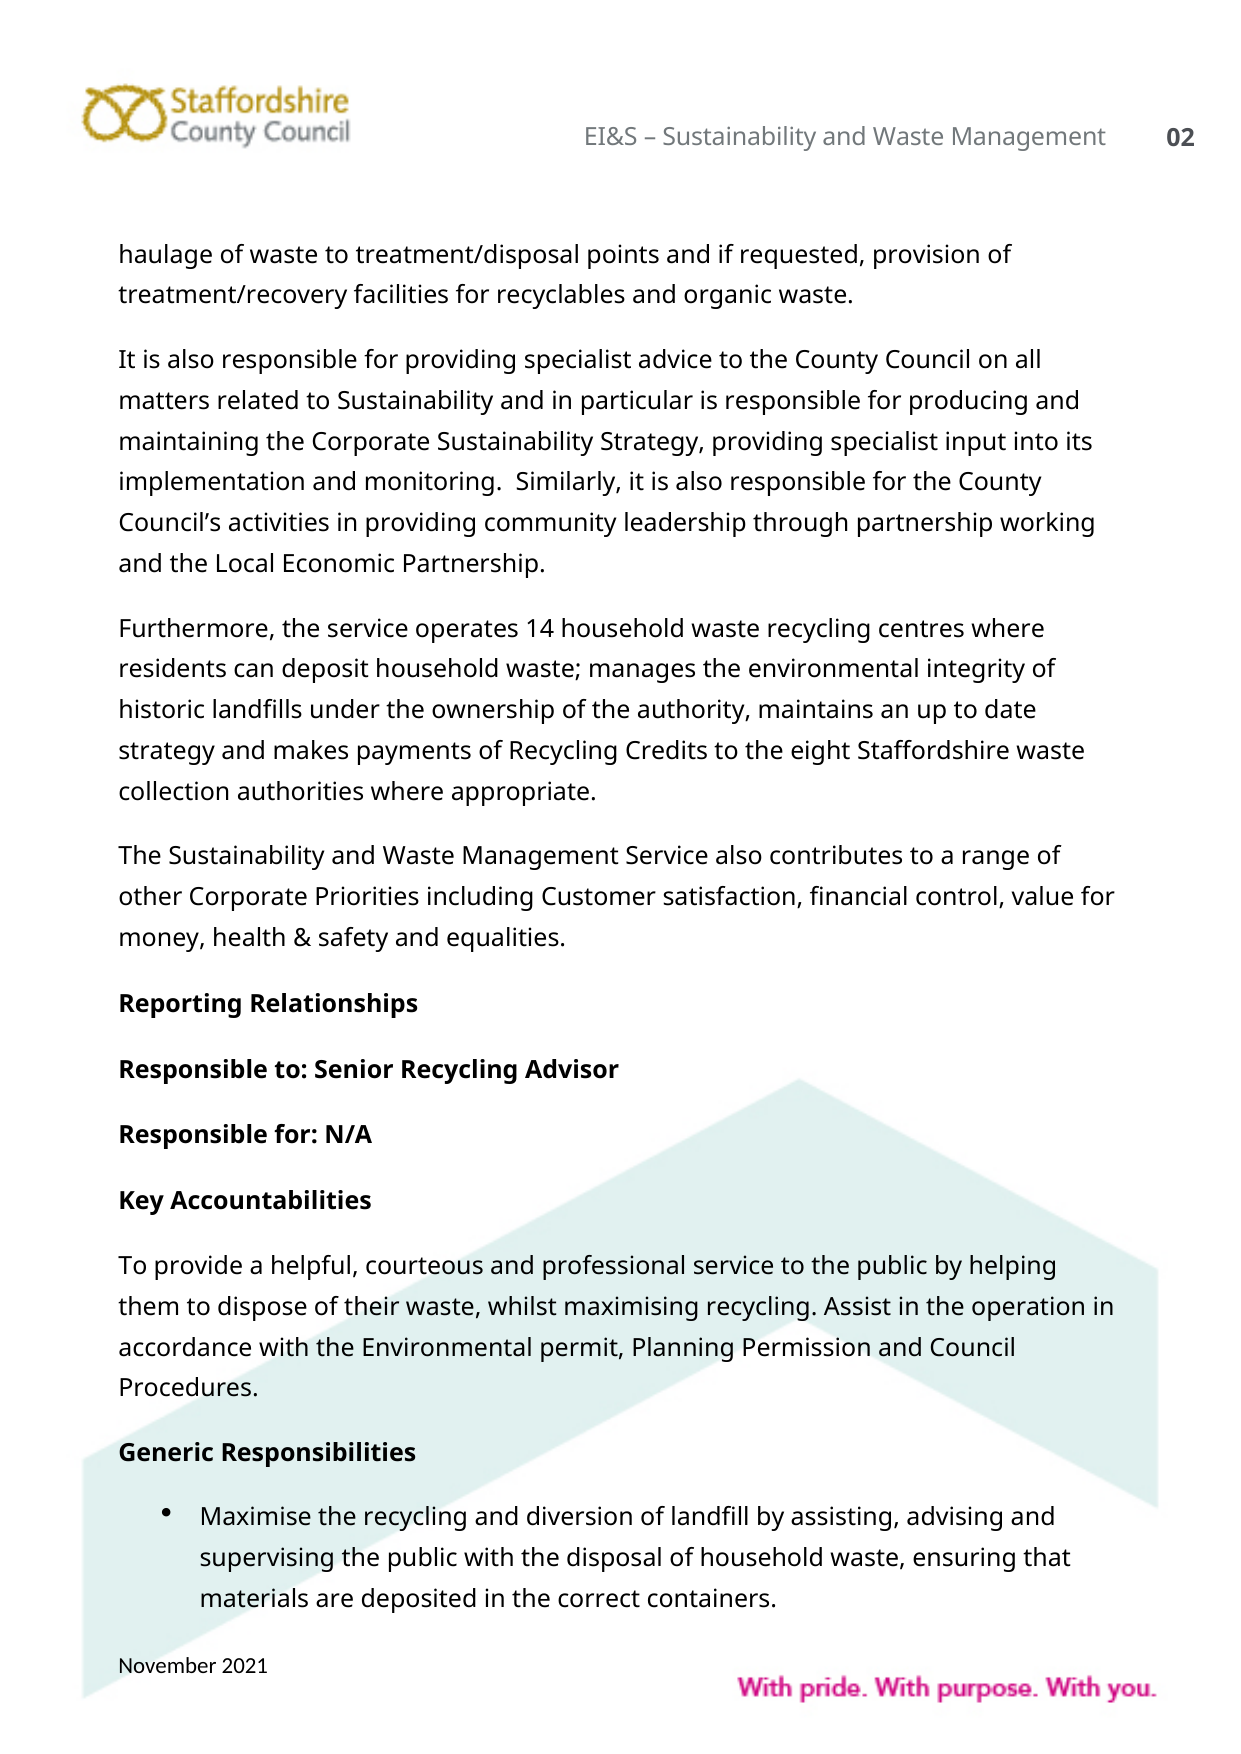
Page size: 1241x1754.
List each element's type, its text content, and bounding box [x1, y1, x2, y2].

text Responsible for: N/A [118, 1117, 1122, 1151]
picture [1, 3, 1240, 1754]
text Reporting Relationships [118, 986, 1122, 1019]
text Key Accountabilities [118, 1183, 1122, 1217]
text It is also responsible for providing specialist advice to the County Council on all matters related to Sustainability and in particular is responsible for producing and maintaining the Corporate Sustainability Strategy, providing specialist input into its implementation and monitoring. Similarly, it is also responsible for the County Council’s activities in providing community leadership through partnership working and the Local Economic Partnership. [118, 342, 1122, 580]
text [118, 236, 1122, 311]
list Maximise the recycling and diversion of landfill by assisting, advising and supervising the public with the disposal of household waste, ensuring that materials are deposited in the correct containers. [162, 1499, 1122, 1615]
text Generic Responsibilities [118, 1434, 1122, 1468]
text Responsible to: Senior Recycling Advisor [118, 1051, 1122, 1085]
text To provide a helpful, courteous and professional service to the public by helping them to dispose of their waste, whilst maximising recycling. Assist in the operation in accordance with the Environmental permit, Planning Permission and Council Procedures. [118, 1247, 1122, 1404]
text The Sustainability and Waste Management Service also contributes to a range of other Corporate Priorities including Customer satisfaction, financial control, value for money, health & safety and equalities. [118, 838, 1122, 954]
text Furthermore, the service operates 14 household waste recycling centres where residents can deposit household waste; manages the environmental integrity of historic landfills under the ownership of the authority, maintains an up to date strategy and makes payments of Recycling Credits to the eight Staffordshire waste collection authorities where appropriate. [118, 610, 1122, 808]
